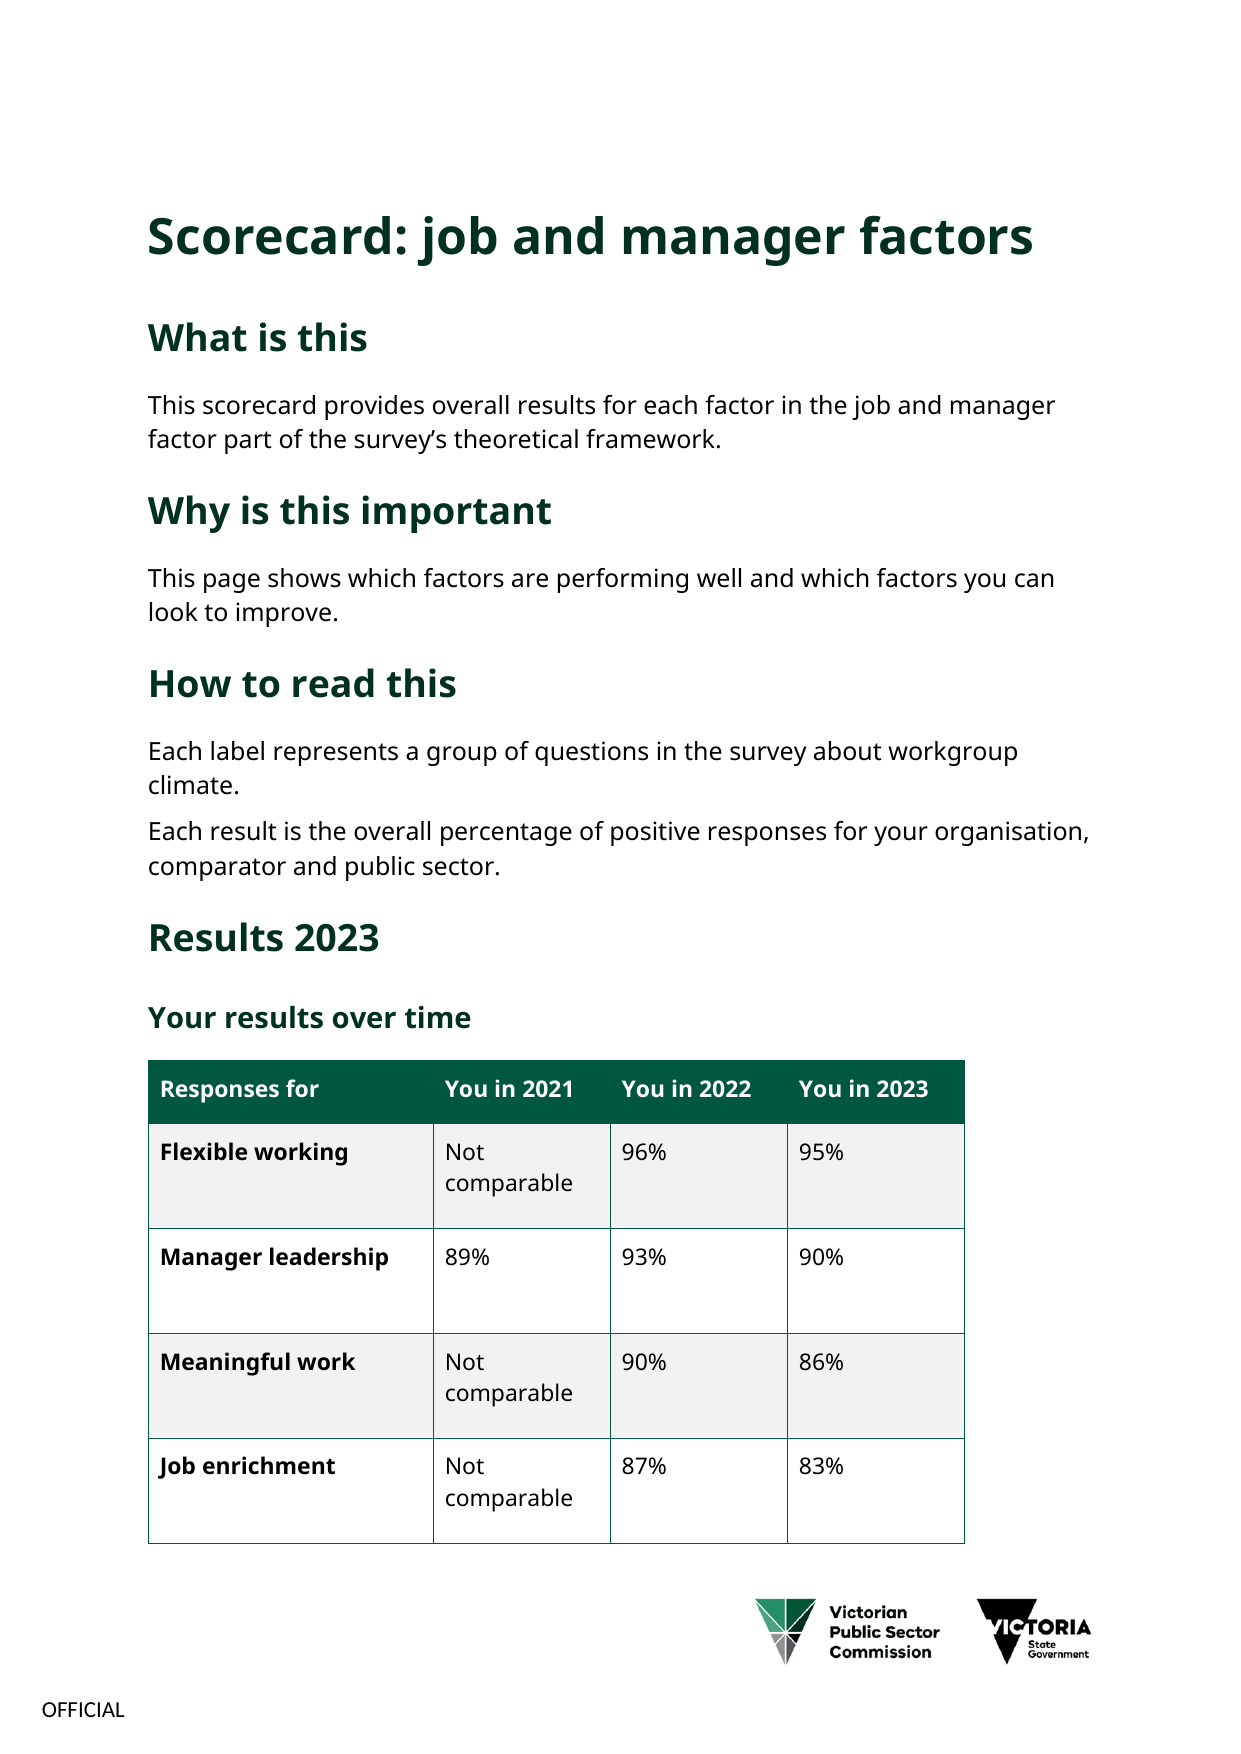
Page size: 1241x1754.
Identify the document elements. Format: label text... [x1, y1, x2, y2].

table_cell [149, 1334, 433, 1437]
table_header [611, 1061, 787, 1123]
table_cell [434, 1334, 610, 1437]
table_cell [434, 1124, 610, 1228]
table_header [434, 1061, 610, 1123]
text Each result is the overall percentage of positive responses for your organisation, comparator and public sector. [148, 814, 1092, 882]
subtitle What is this [148, 311, 1092, 362]
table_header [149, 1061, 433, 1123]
text Each label represents a group of questions in the survey about workgroup climate. [148, 733, 1092, 802]
subtitle Scorecard: job and manager factors [148, 201, 1092, 269]
text This scorecard provides overall results for each factor in the job and manager factor part of the survey’s theoretical framework. [148, 387, 1092, 455]
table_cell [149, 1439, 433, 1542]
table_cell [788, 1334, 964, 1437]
picture [754, 1598, 1093, 1666]
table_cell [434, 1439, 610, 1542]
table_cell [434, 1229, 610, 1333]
subtitle How to read this [148, 658, 1092, 709]
subtitle Results 2023 [148, 911, 1092, 962]
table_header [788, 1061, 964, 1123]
subtitle Why is this important [148, 484, 1092, 536]
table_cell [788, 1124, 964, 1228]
subtitle Your results over time [148, 998, 1092, 1037]
text This page shows which factors are performing well and which factors you can look to improve. [148, 560, 1092, 628]
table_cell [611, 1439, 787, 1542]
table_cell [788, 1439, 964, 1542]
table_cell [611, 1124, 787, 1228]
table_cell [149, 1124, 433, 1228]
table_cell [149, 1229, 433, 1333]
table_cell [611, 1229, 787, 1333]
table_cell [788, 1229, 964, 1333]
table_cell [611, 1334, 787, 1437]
